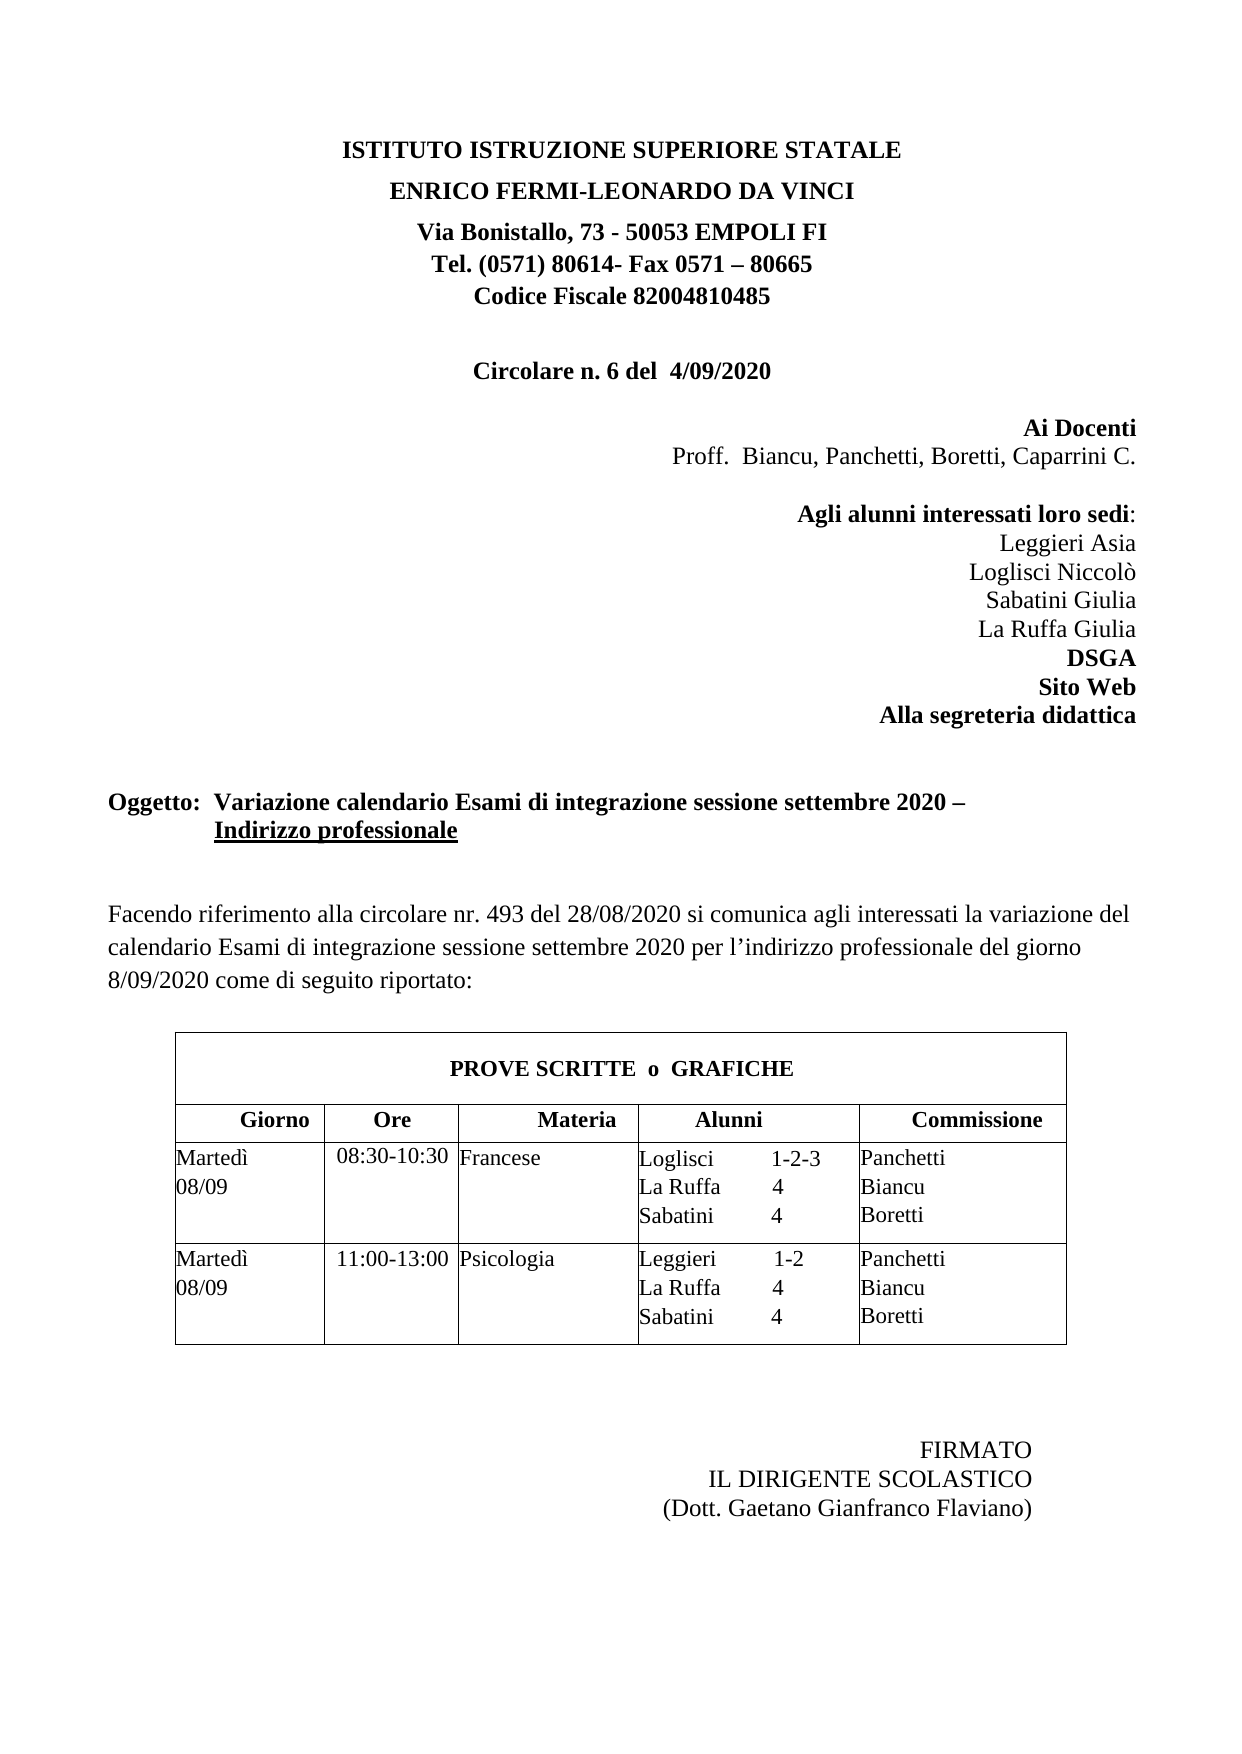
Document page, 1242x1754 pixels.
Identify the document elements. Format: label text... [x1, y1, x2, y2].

text Codice Fiscale 82004810485 [457, 280, 786, 309]
table_cell Giorno [176, 1105, 324, 1142]
table_cell Commissione [860, 1105, 1066, 1142]
text Oggetto: Variazione calendario Esami di integrazione sessione settembre 2020 – [108, 787, 1148, 815]
text Loglisci Niccolò [391, 557, 1136, 585]
table_cell Panchetti Biancu Boretti [860, 1143, 1066, 1243]
table_cell Materia [459, 1105, 638, 1142]
text (Dott. Gaetano Gianfranco Flaviano) [96, 1493, 1032, 1522]
text Leggieri Asia [391, 528, 1136, 557]
text Proff. Biancu, Panchetti, Boretti, Caparrini C. [391, 442, 1136, 470]
table_cell Panchetti Biancu Boretti [860, 1244, 1066, 1343]
text Facendo riferimento alla circolare nr. 493 del 28/08/2020 si comunica agli interessati la variazione del calendario Esami di integrazione sessione settembre 2020 per l’indirizzo professionale del giorno 8/09/2020 come di seguito riportato: [108, 899, 1148, 994]
text Indirizzo professionale [214, 815, 1148, 843]
text Via Bonistallo, 73 - 50053 EMPOLI FI Tel. (0571) 80614- Fax 0571 – 80665 [402, 217, 841, 277]
table_cell Leggieri 1-2 La Ruffa 4 Sabatini 4 [639, 1244, 859, 1343]
text Ai Docenti [391, 413, 1136, 442]
text La Ruffa Giulia [391, 614, 1136, 643]
text DSGA [391, 643, 1136, 672]
text IL DIRIGENTE SCOLASTICO [96, 1464, 1032, 1493]
text Agli alunni interessati loro sedi: [391, 499, 1136, 528]
text Sito Web [391, 672, 1136, 700]
table_header PROVE SCRITTE o GRAFICHE [176, 1033, 1066, 1104]
table_cell Martedì 08/09 [176, 1143, 324, 1243]
text Circolare n. 6 del 4/09/2020 [438, 356, 806, 384]
text Sabatini Giulia [391, 585, 1136, 614]
table_cell 11:00-13:00 [325, 1244, 458, 1343]
text FIRMATO [96, 1435, 1032, 1464]
text ISTITUTO ISTRUZIONE SUPERIORE STATALE ENRICO FERMI-LEONARDO DA VINCI [328, 135, 916, 205]
text Alla segreteria didattica [391, 700, 1136, 729]
table_cell Ore [325, 1105, 458, 1142]
table_cell Alunni [639, 1105, 859, 1142]
table_cell Loglisci 1-2-3 La Ruffa 4 Sabatini 4 [639, 1143, 859, 1243]
table_cell Psicologia [459, 1244, 638, 1343]
table_cell Martedì 08/09 [176, 1244, 324, 1343]
table_cell 08:30-10:30 [325, 1143, 458, 1243]
table_cell Francese [459, 1143, 638, 1243]
